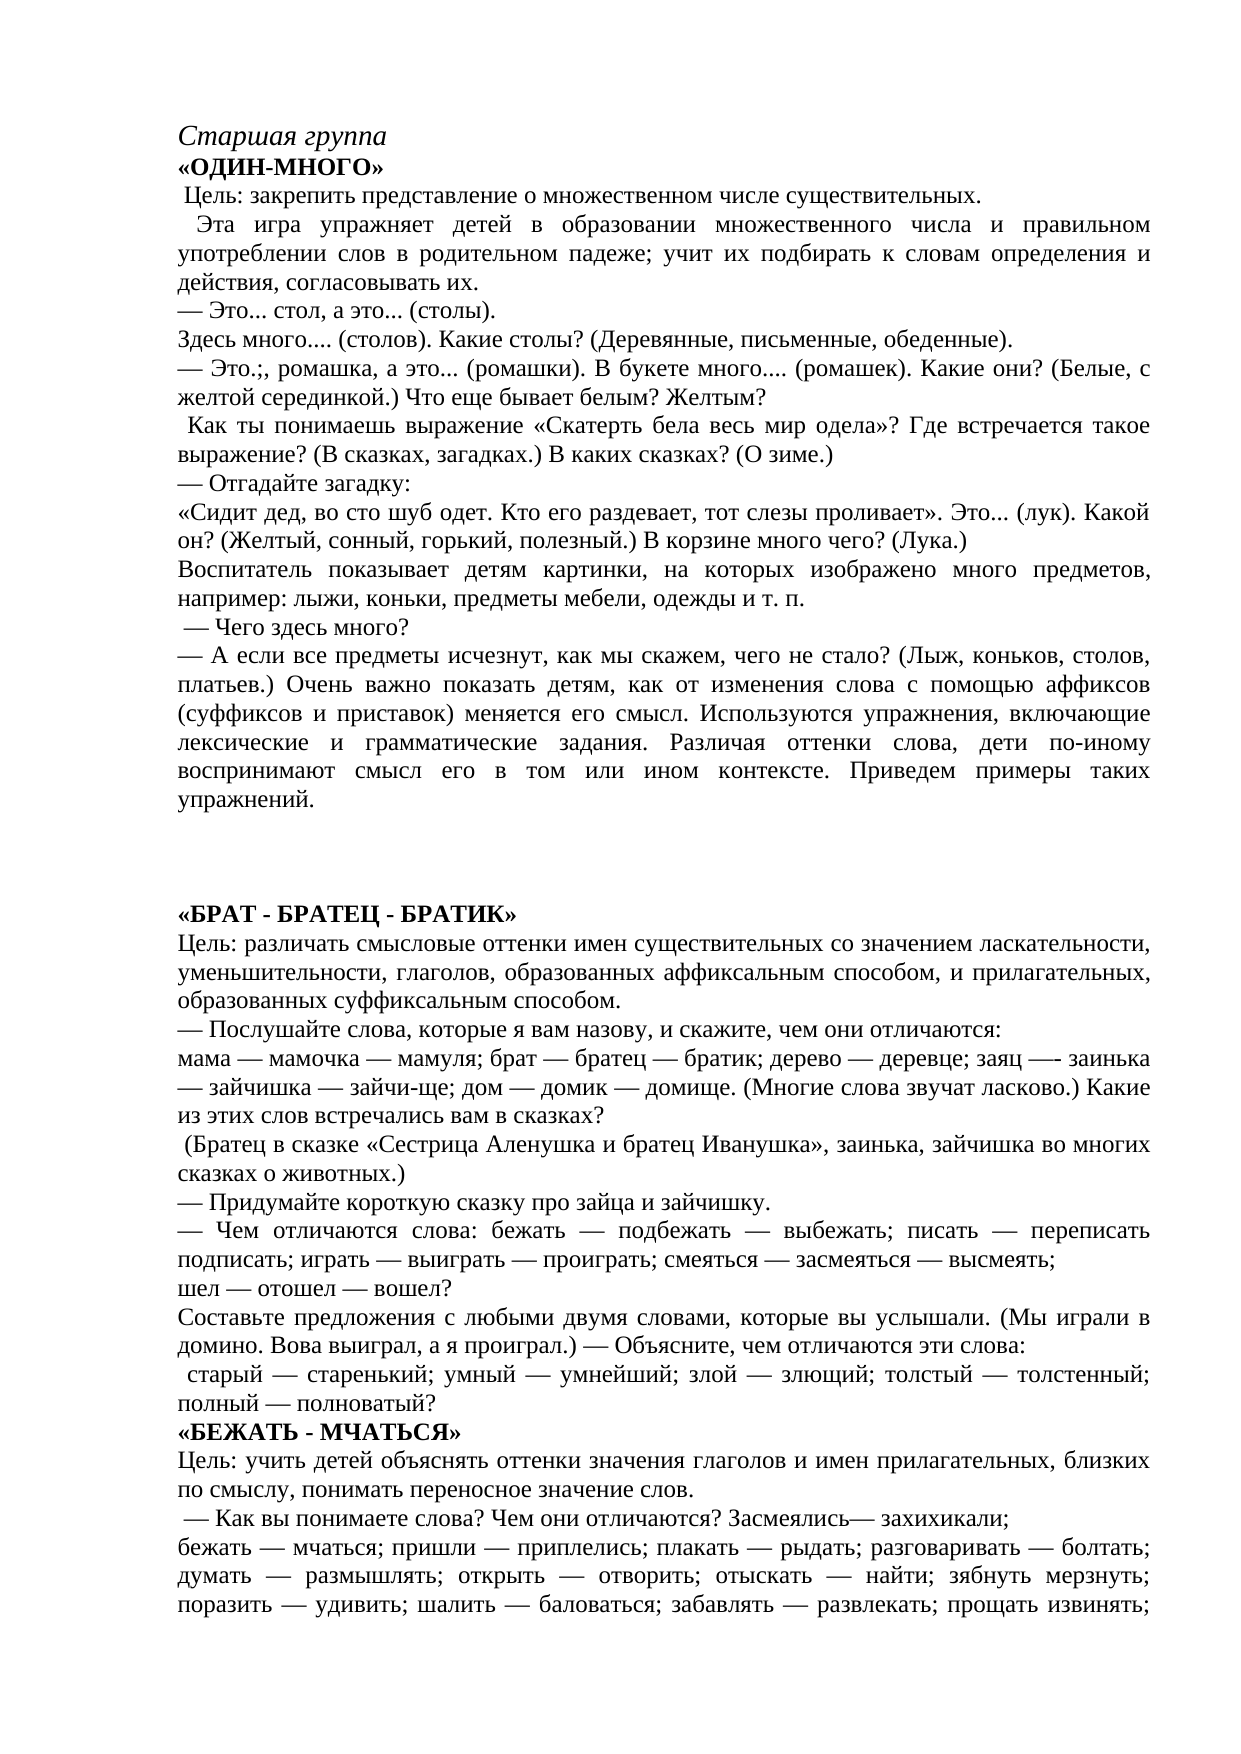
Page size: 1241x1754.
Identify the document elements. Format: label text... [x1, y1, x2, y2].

text (Братец в сказке «Сестрица Аленушка и братец Иванушка», заинька, зайчишка во многих сказках о животных.) [177, 1129, 1152, 1187]
text Как ты понимаешь выражение «Скатерть бела весь мир одела»? Где встречается такое выражение? (В сказках, загадках.) В каких сказках? (О зиме.) [177, 410, 1152, 468]
text мама — мамочка — мамуля; брат — братец — братик; дерево — деревце; заяц —- заинька — зайчишка — зайчи-ще; дом — домик — домище. (Многие слова звучат ласково.) Какие из этих слов встречались вам в сказках? [177, 1043, 1152, 1129]
text Цель: учить детей объяснять оттенки значения глаголов и имен прилагательных, близких по смыслу, понимать переносное значение слов. [177, 1445, 1152, 1503]
text Цель: закрепить представление о множественном числе существительных. [177, 180, 1152, 209]
text Здесь много.... (столов). Какие столы? (Деревянные, письменные, обеденные). [177, 324, 1152, 353]
text Эта игра упражняет детей в образовании множественного числа и правильном употреблении слов в родительном падеже; учит их подбирать к словам определения и действия, согласовывать их. [177, 209, 1152, 295]
text — Послушайте слова, которые я вам назову, и скажите, чем они отличаются: [177, 1014, 1152, 1043]
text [177, 1532, 1152, 1618]
text — А если все предметы исчезнут, как мы скажем, чего не стало? (Лыж, коньков, столов, платьев.) Очень важно показать детям, как от изменения слова с помощью аффиксов (суффиксов и приставок) меняется его смысл. Используются упражнения, включающие лексические и грамматические задания. Различая оттенки слова, дети по-иному воспринимают смысл его в том или ином контексте. Приведем примеры таких упражнений. [177, 640, 1152, 813]
text «БРАТ - БРАТЕЦ - БРАТИК» [177, 899, 1152, 928]
text «ОДИН-МНОГО» [177, 152, 1152, 180]
text «БЕЖАТЬ - МЧАТЬСЯ» [177, 1417, 1152, 1445]
text Составьте предложения с любыми двумя словами, которые вы услышали. (Мы играли в домино. Вова выиграл, а я проиграл.) — Объясните, чем отличаются эти слова: [177, 1302, 1152, 1359]
text — Как вы понимаете слова? Чем они отличаются? Засмеялись— захихикали; [177, 1503, 1152, 1532]
text — Чем отличаются слова: бежать — подбежать — выбежать; писать — переписать подписать; играть — выиграть — проиграть; смеяться — засмеяться — высмеять; [177, 1215, 1152, 1273]
text «Сидит дед, во сто шуб одет. Кто его раздевает, тот слезы проливает». Это... (лук). Какой он? (Желтый, сонный, горький, полезный.) В корзине много чего? (Лука.) [177, 497, 1152, 554]
text — Отгадайте загадку: [177, 468, 1152, 497]
text старый — старенький; умный — умнейший; злой — злющий; толстый — толстенный; полный — полноватый? [177, 1359, 1152, 1417]
text — Это... стол, а это... (столы). [177, 295, 1152, 324]
text Воспитатель показывает детям картинки, на которых изображено много предметов, например: лыжи, коньки, предметы мебели, одежды и т. п. [177, 554, 1152, 612]
text Старшая группа [177, 118, 1152, 152]
text шел — отошел — вошел? [177, 1273, 1152, 1302]
text — Чего здесь много? [177, 612, 1152, 640]
text — Это.;, ромашка, а это... (ромашки). В букете много.... (ромашек). Какие они? (Белые, с желтой серединкой.) Что еще бывает белым? Желтым? [177, 353, 1152, 410]
text Цель: различать смысловые оттенки имен существительных со значением ласкательности, уменьшительности, глаголов, образованных аффиксальным способом, и прилагательных, образованных суффиксальным способом. [177, 928, 1152, 1014]
text — Придумайте короткую сказку про зайца и зайчишку. [177, 1187, 1152, 1215]
